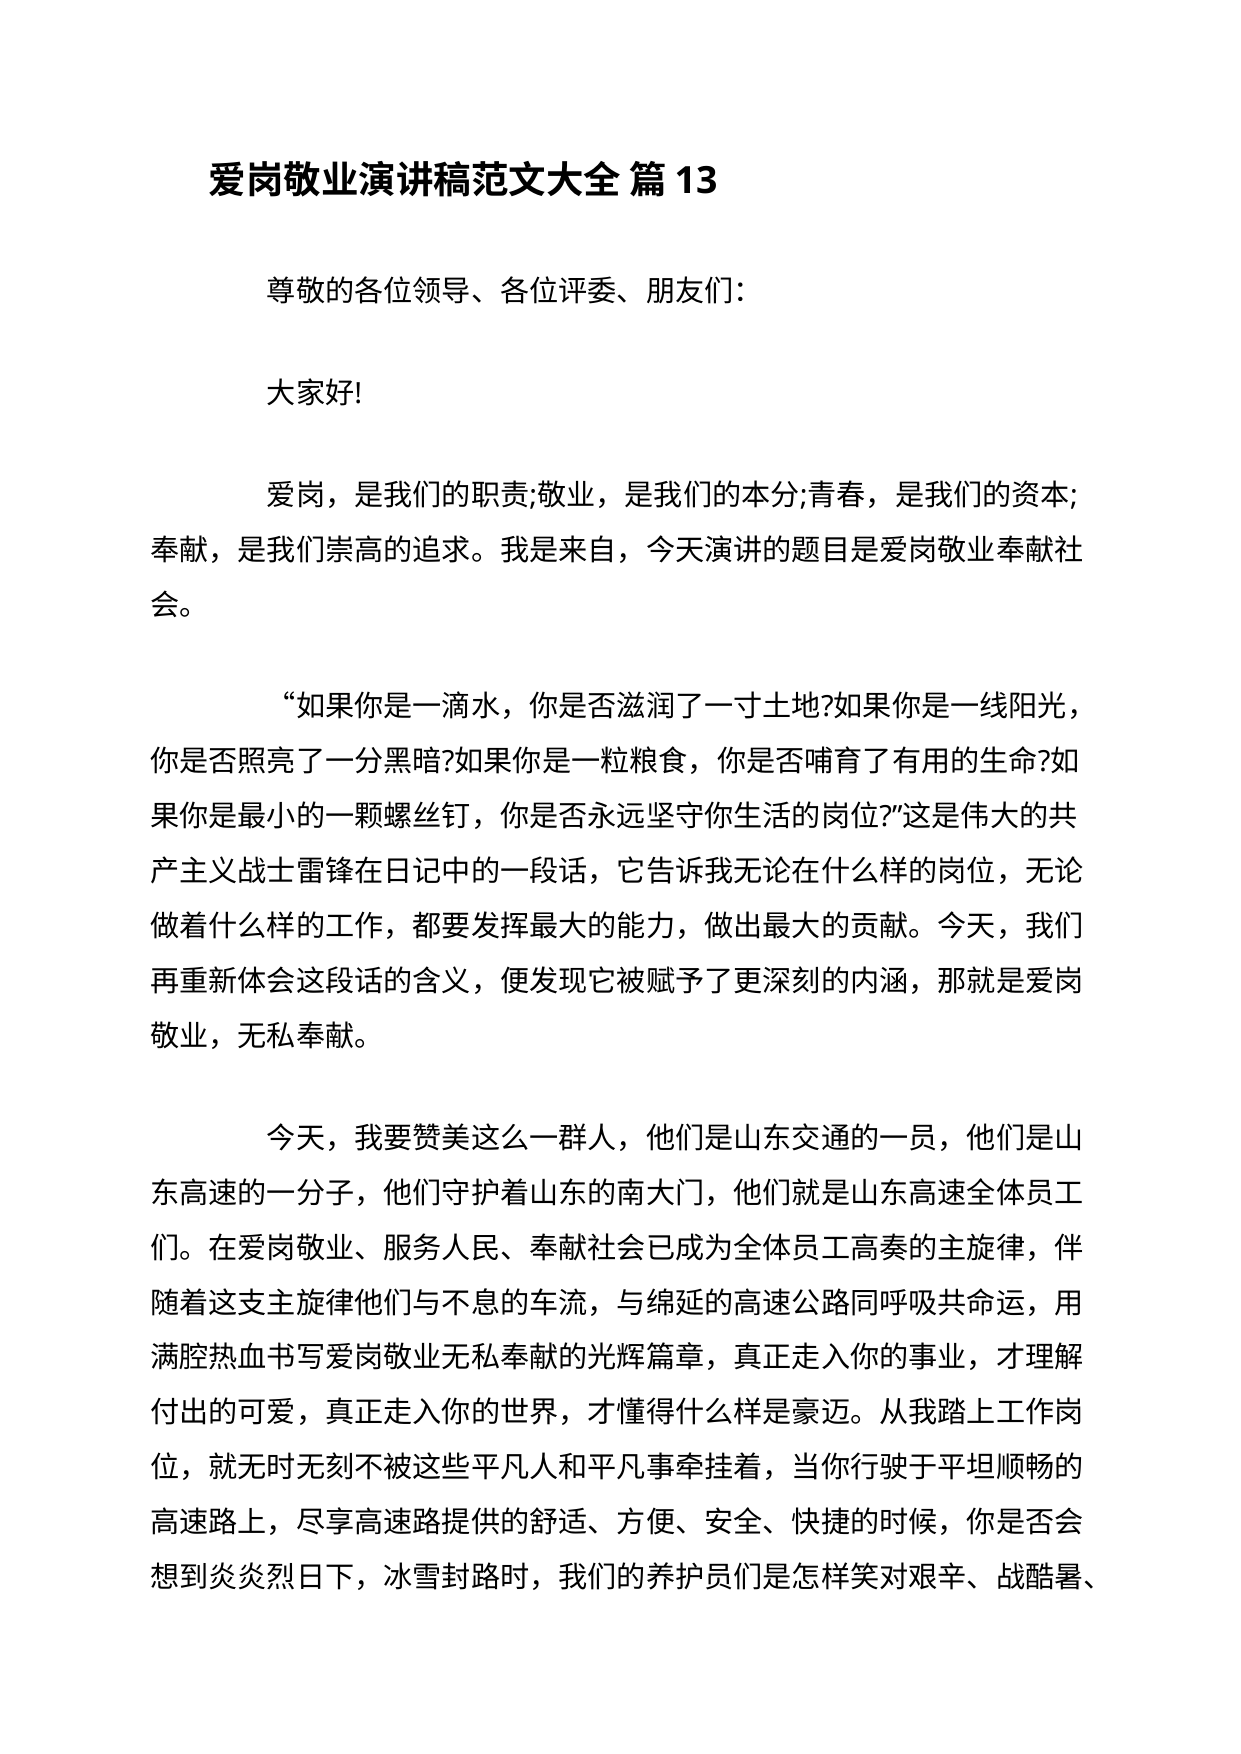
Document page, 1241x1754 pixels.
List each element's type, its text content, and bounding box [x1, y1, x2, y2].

text 爱岗敬业演讲稿范文大全 篇13 [150, 150, 1090, 204]
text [150, 1114, 1090, 1596]
text 尊敬的各位领导、各位评委、朋友们： [150, 268, 1090, 310]
text 大家好! [150, 369, 1090, 412]
text “如果你是一滴水，你是否滋润了一寸土地?如果你是一线阳光，你是否照亮了一分黑暗?如果你是一粒粮食，你是否哺育了有用的生命?如果你是最小的一颗螺丝钉，你是否永远坚守你生活的岗位?”这是伟大的共产主义战士雷锋在日记中的一段话，它告诉我无论在什么样的岗位，无论做着什么样的工作，都要发挥最大的能力，做出最大的贡献。今天，我们再重新体会这段话的含义，便发现它被赋予了更深刻的内涵，那就是爱岗敬业，无私奉献。 [150, 683, 1090, 1055]
text 爱岗，是我们的职责;敬业，是我们的本分;青春，是我们的资本;奉献，是我们崇高的追求。我是来自，今天演讲的题目是爱岗敬业奉献社会。 [150, 471, 1090, 623]
